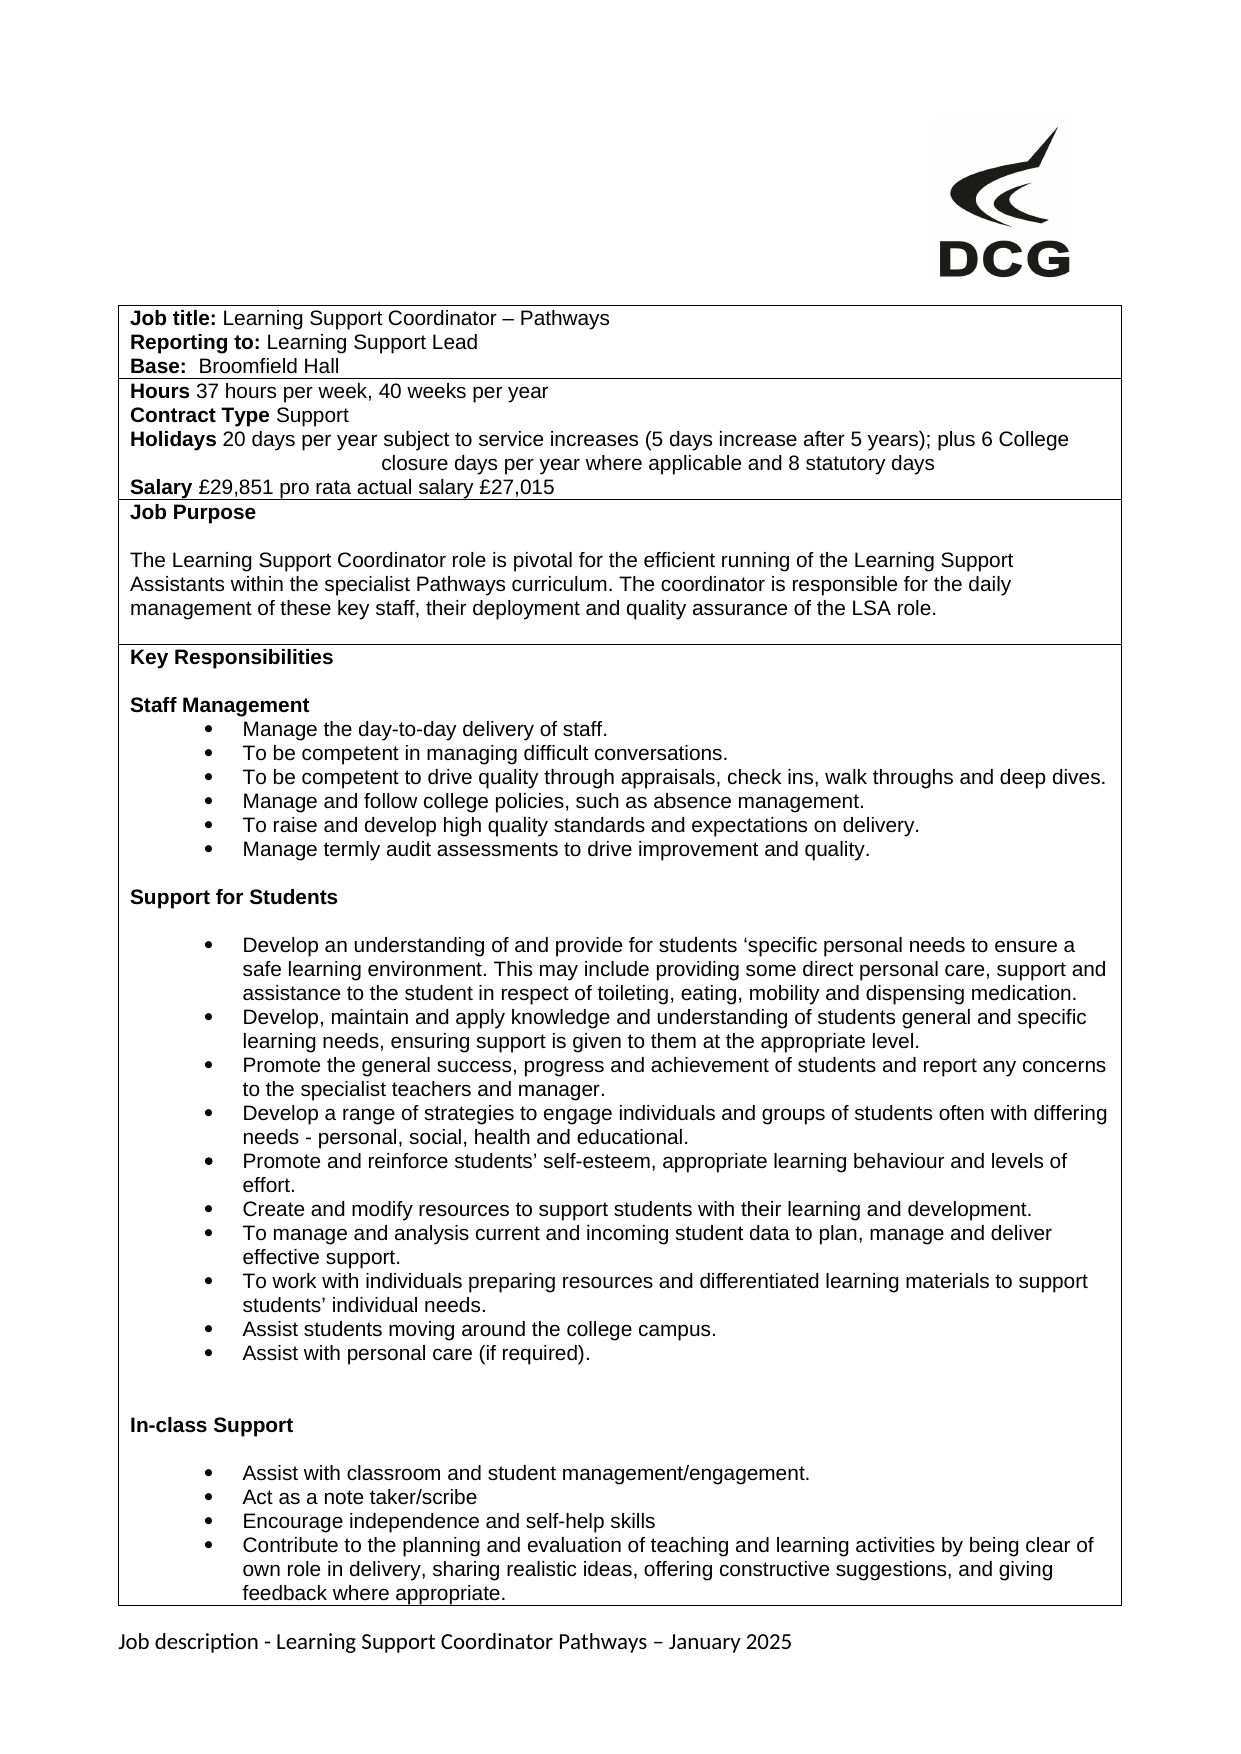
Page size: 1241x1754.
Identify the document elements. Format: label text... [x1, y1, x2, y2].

table_header Job title: Learning Support Coordinator – Pathways Reporting to: Learning Support Lead Base: Broomfield Hall [119, 306, 1121, 378]
table_cell Job Purpose The Learning Support Coordinator role is pivotal for the efficient running of the Learning Support Assistants within the specialist Pathways curriculum. The coordinator is responsible for the daily management of these key staff, their deployment and quality assurance of the LSA role. [119, 500, 1121, 644]
picture [932, 118, 1074, 281]
table_cell Hours 37 hours per week, 40 weeks per year Contract Type Support Holidays 20 days per year subject to service increases (5 days increase after 5 years); plus 6 College closure days per year where applicable and 8 statutory days Salary £29,851 pro rata actual salary £27,015 [119, 379, 1121, 499]
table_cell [119, 645, 1121, 1605]
